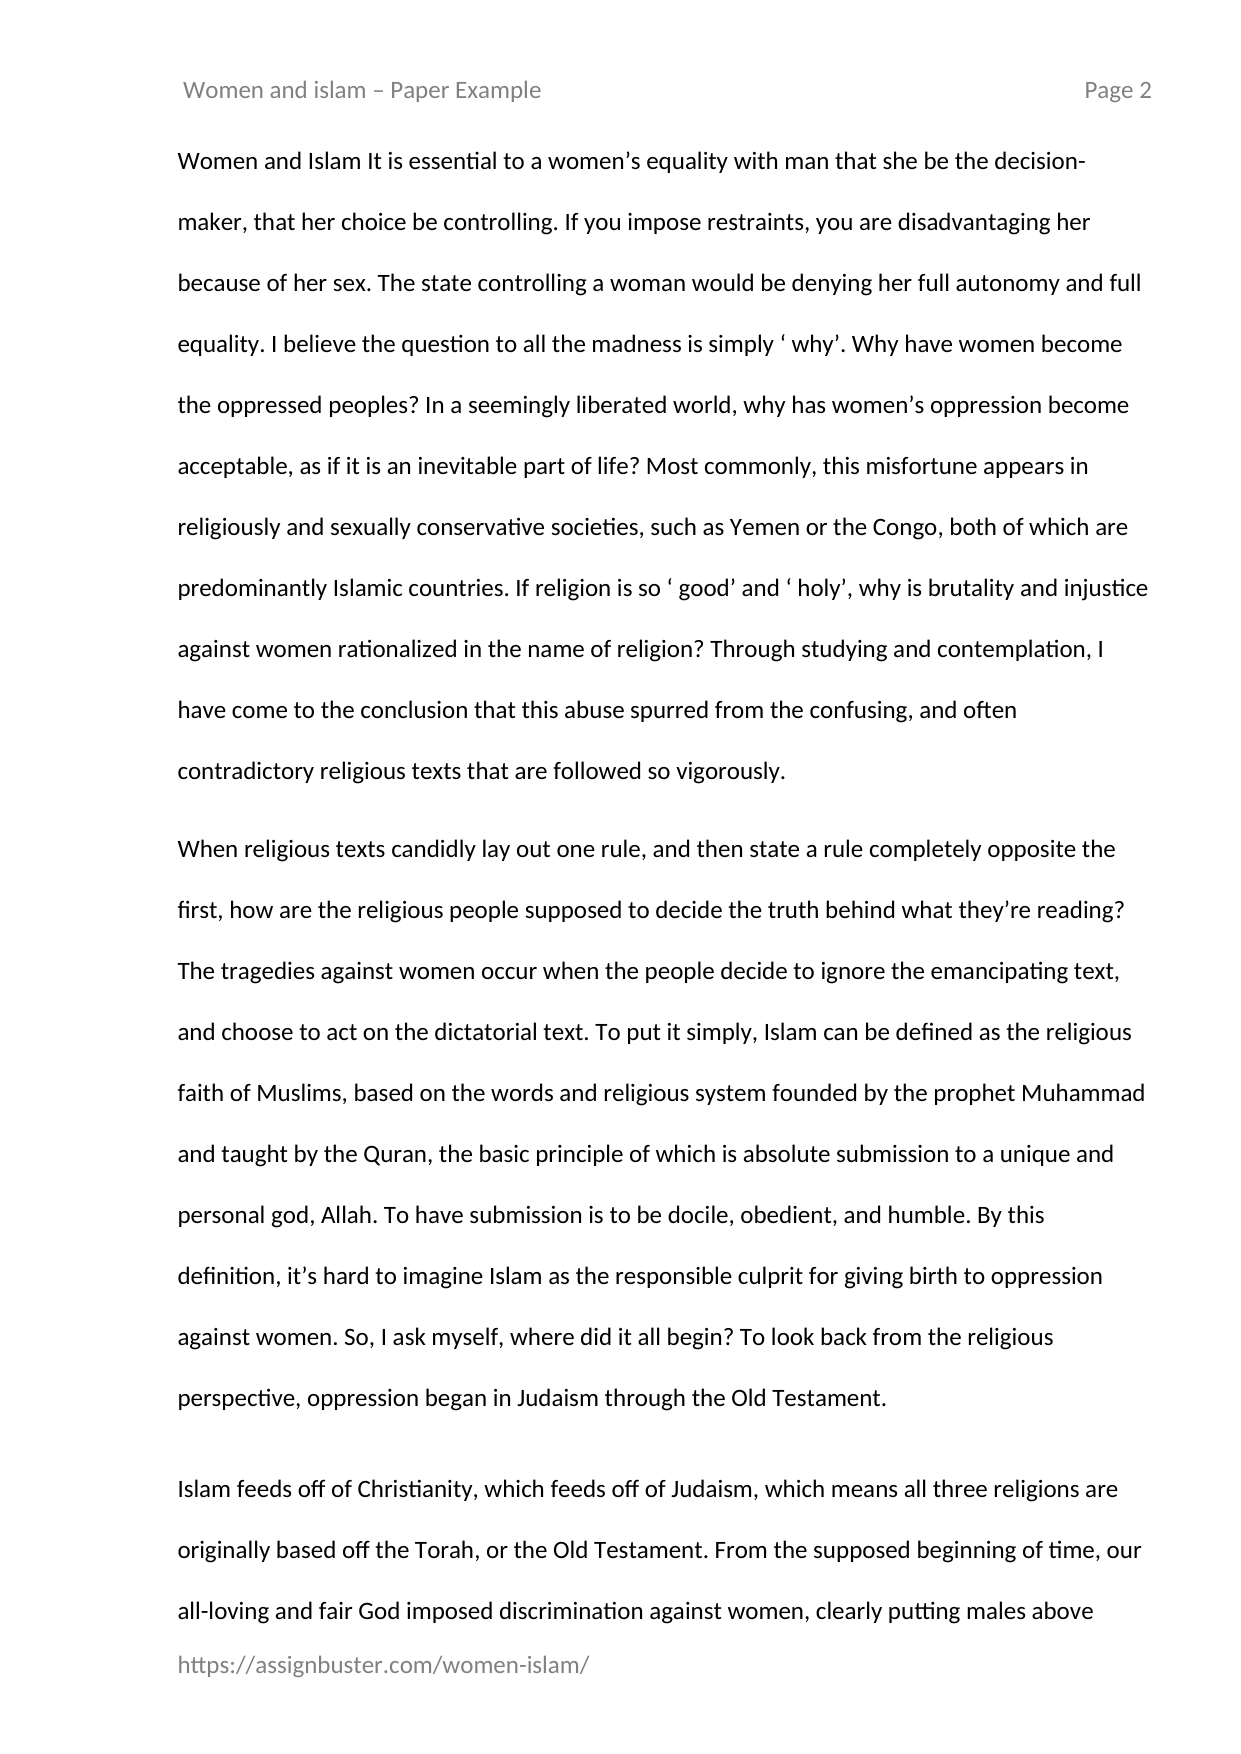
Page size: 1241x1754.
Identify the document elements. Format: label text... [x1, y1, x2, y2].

text When religious texts candidly lay out one rule, and then state a rule completely opposite the first, how are the religious people supposed to decide the truth behind what they’re reading? The tragedies against women occur when the people decide to ignore the emancipating text, and choose to act on the dictatorial text. To put it simply, Islam can be defined as the religious faith of Muslims, based on the words and religious system founded by the prophet Muhammad and taught by the Quran, the basic principle of which is absolute submission to a unique and personal god, Allah. To have submission is to be docile, obedient, and humble. By this definition, it’s hard to imagine Islam as the responsible culprit for giving birth to oppression against women. So, I ask myself, where did it all begin? To look back from the religious perspective, oppression began in Judaism through the Old Testament. [177, 833, 1152, 1413]
text Women and Islam It is essential to a women’s equality with man that she be the decision-maker, that her choice be controlling. If you impose restraints, you are disadvantaging her because of her sex. The state controlling a woman would be denying her full autonomy and full equality. I believe the question to all the madness is simply ‘ why’. Why have women become the oppressed peoples? In a seemingly liberated world, why has women’s oppression become acceptable, as if it is an inevitable part of life? Most commonly, this misfortune appears in religiously and sexually conservative societies, such as Yemen or the Congo, both of which are predominantly Islamic countries. If religion is so ‘ good’ and ‘ holy’, why is brutality and injustice against women rationalized in the name of religion? Through studying and contemplation, I have come to the conclusion that this abuse spurred from the confusing, and often contradictory religious texts that are followed so vigorously. [177, 145, 1152, 786]
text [177, 1473, 1152, 1626]
